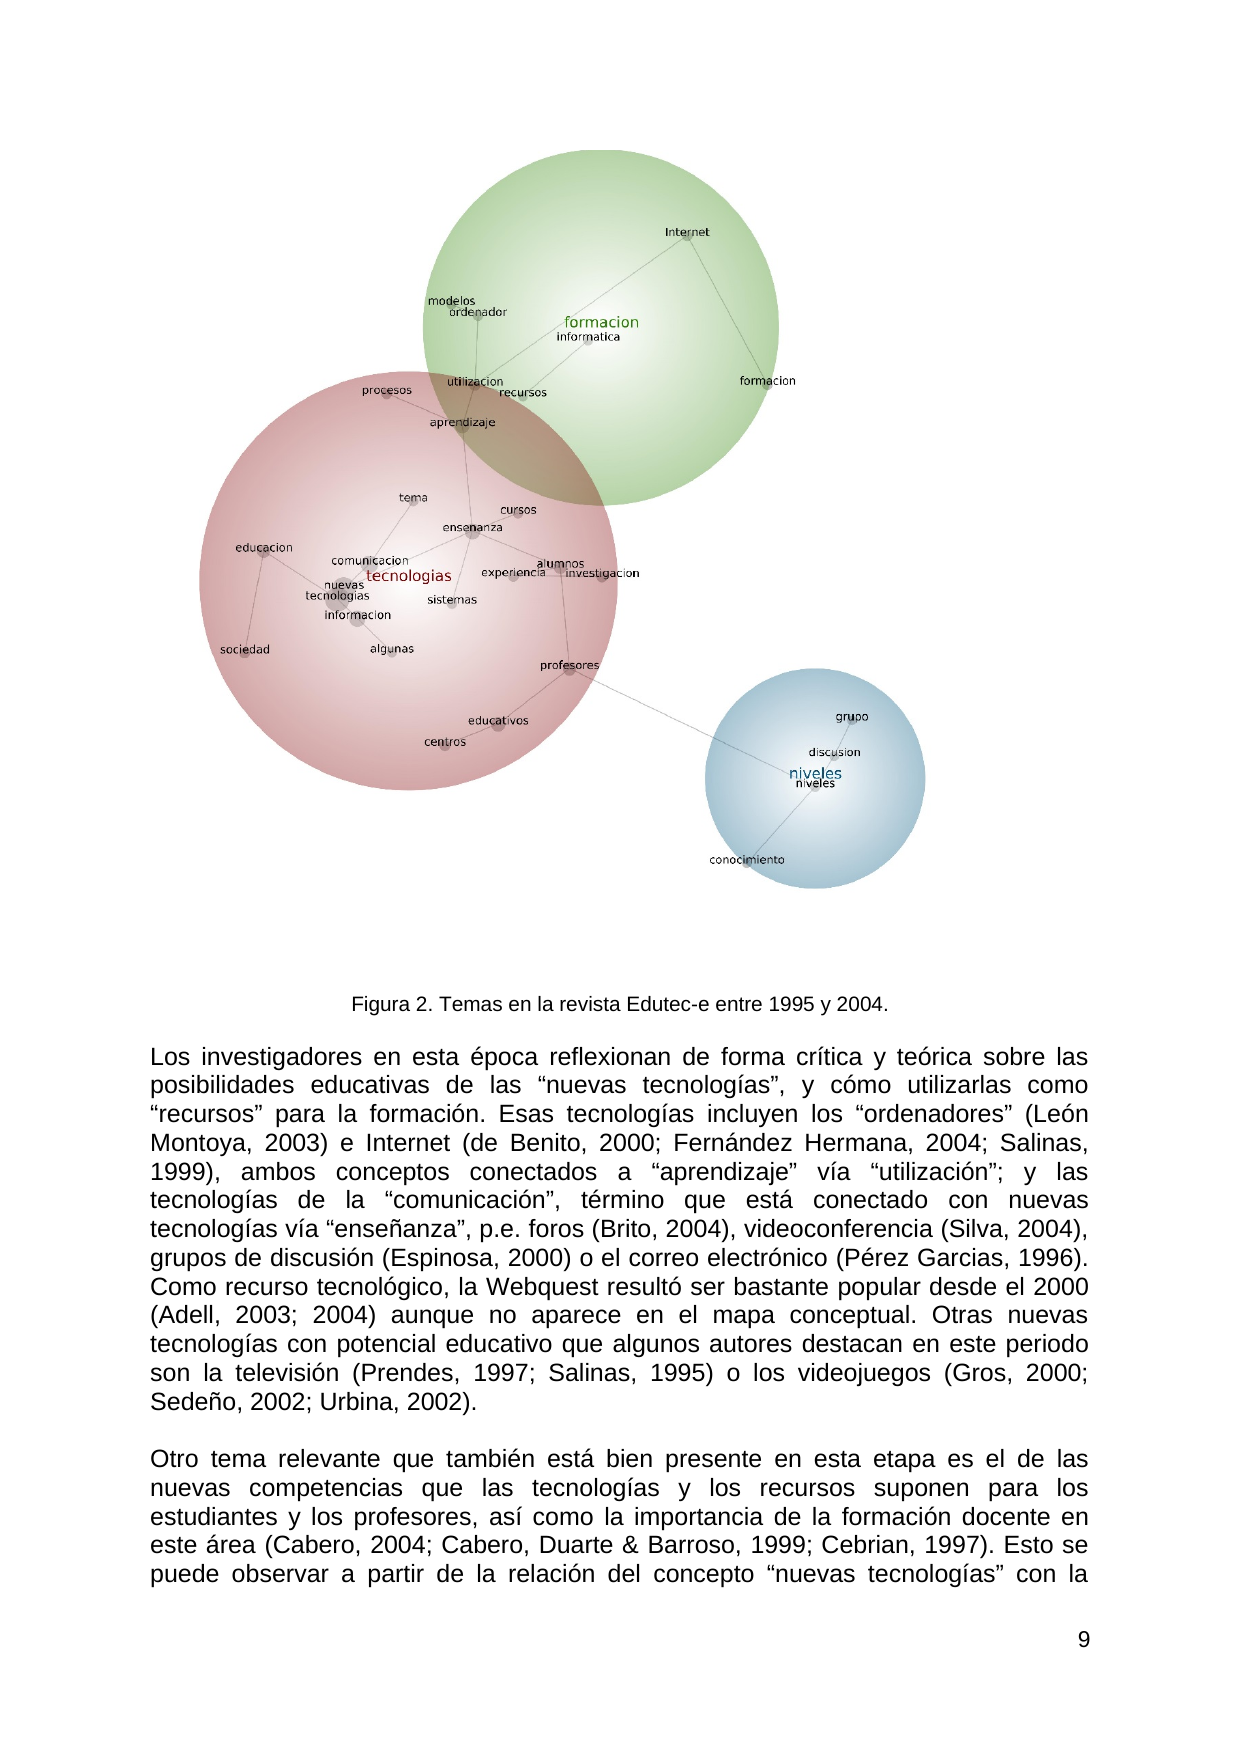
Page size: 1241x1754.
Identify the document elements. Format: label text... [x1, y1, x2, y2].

text Figura 2. Temas en la revista Edutec-e entre 1995 y 2004. [150, 991, 1090, 1015]
picture [199, 150, 1041, 992]
text Los investigadores en esta época reflexionan de forma crítica y teórica sobre las posibilidades educativas de las “nuevas tecnologías”, y cómo utilizarlas como “recursos” para la formación. Esas tecnologías incluyen los “ordenadores” (León Montoya, 2003) e Internet (de Benito, 2000; Fernández Hermana, 2004; Salinas, 1999), ambos conceptos conectados a “aprendizaje” vía “utilización”; y las tecnologías de la “comunicación”, término que está conectado con nuevas tecnologías vía “enseñanza”, p.e. foros (Brito, 2004), videoconferencia (Silva, 2004), grupos de discusión (Espinosa, 2000) o el correo electrónico (Pérez Garcias, 1996). Como recurso tecnológico, la Webquest resultó ser bastante popular desde el 2000 (Adell, 2003; 2004) aunque no aparece en el mapa conceptual. Otras nuevas tecnologías con potencial educativo que algunos autores destacan en este periodo son la televisión (Prendes, 1997; Salinas, 1995) o los videojuegos (Gros, 2000; Sedeño, 2002; Urbina, 2002). [150, 1042, 1090, 1416]
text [150, 1444, 1090, 1588]
